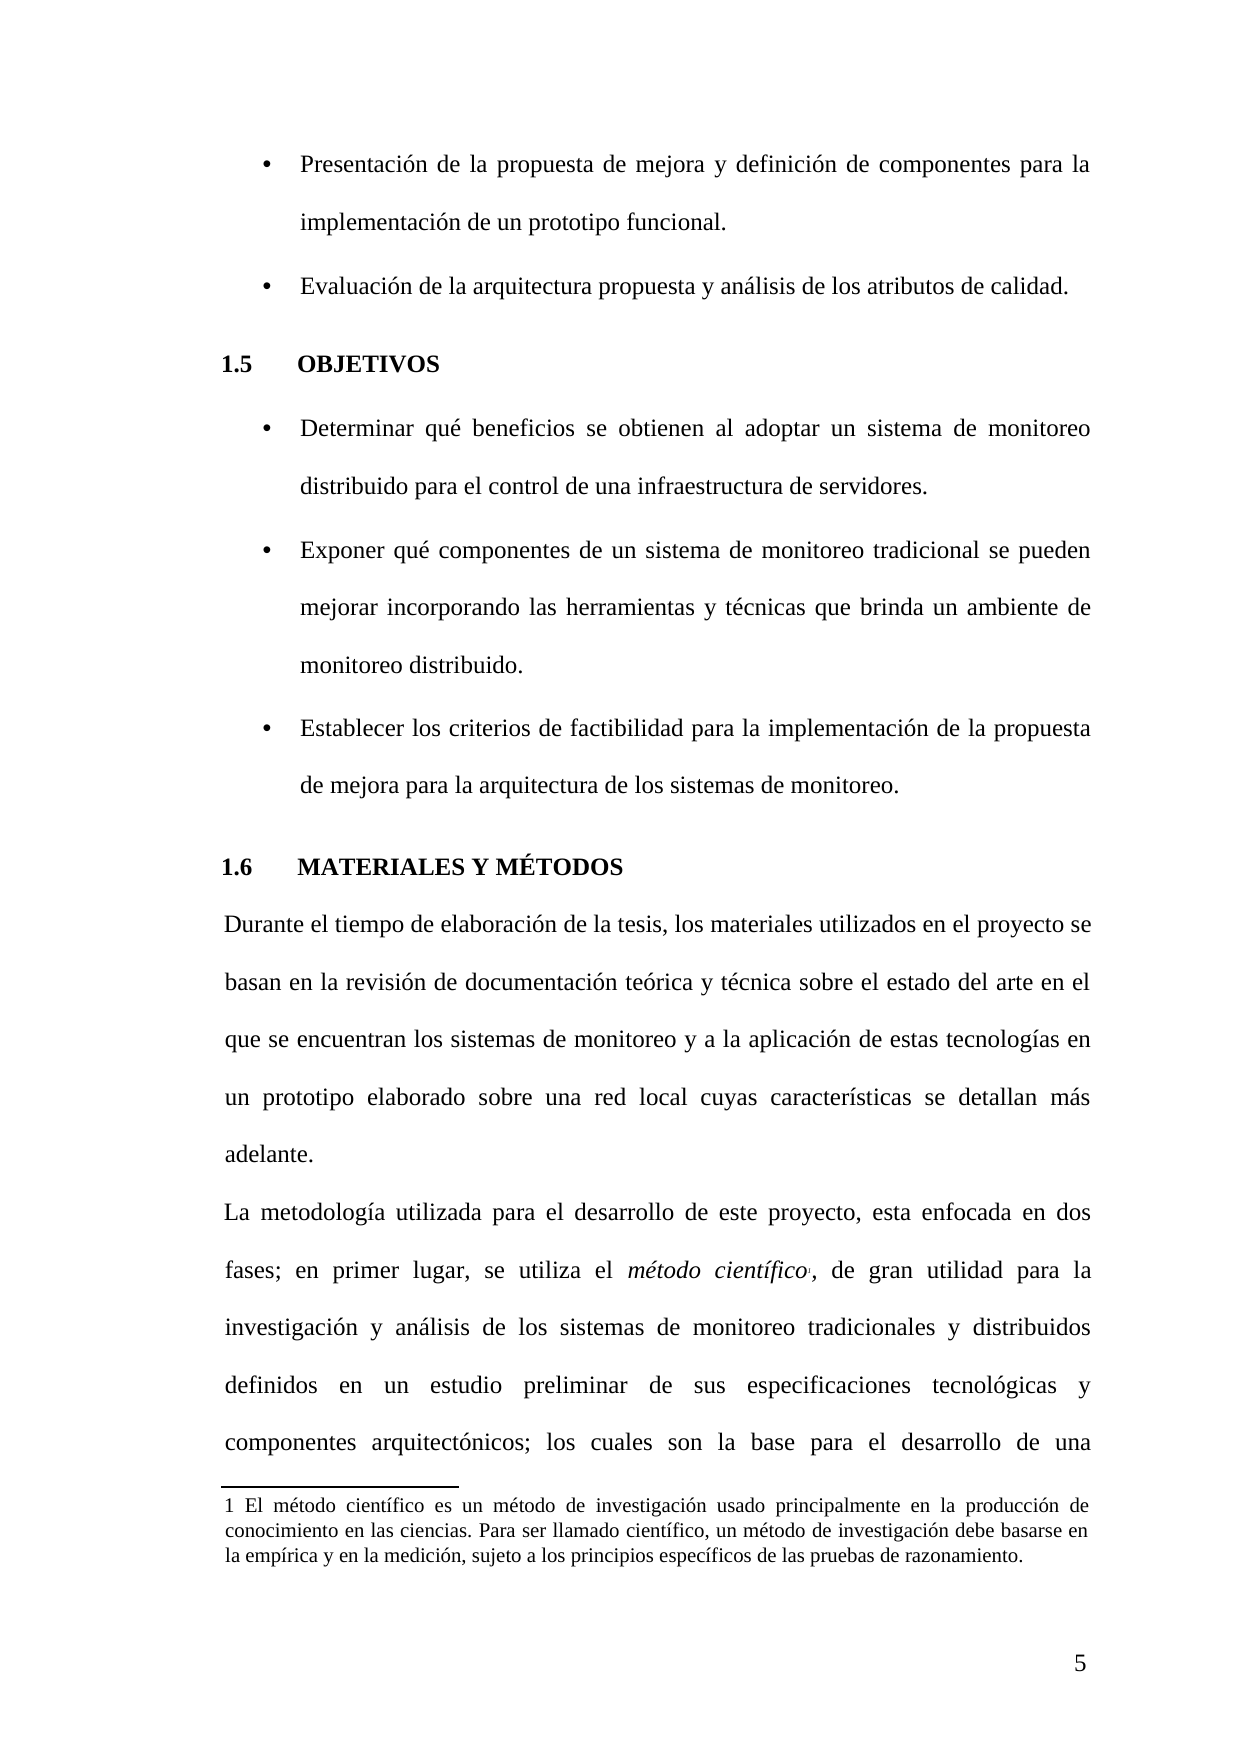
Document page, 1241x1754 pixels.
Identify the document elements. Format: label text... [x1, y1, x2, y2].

list Presentación de la propuesta de mejora y definición de componentes para la implementación de un prototipo funcional. [262, 149, 1092, 236]
subtitle 1.6 MATERIALES Y MÉTODOS [221, 852, 1169, 881]
list Determinar qué beneficios se obtienen al adoptar un sistema de monitoreo distribuido para el control de una infraestructura de servidores. [262, 413, 1092, 500]
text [223, 1197, 1092, 1456]
list Exponer qué componentes de un sistema de monitoreo tradicional se pueden mejorar incorporando las herramientas y técnicas que brinda un ambiente de monitoreo distribuido. [262, 535, 1092, 678]
list Establecer los criterios de factibilidad para la implementación de la propuesta de mejora para la arquitectura de los sistemas de monitoreo. [262, 713, 1092, 799]
list Evaluación de la arquitectura propuesta y análisis de los atributos de calidad. [262, 271, 1092, 299]
text Durante el tiempo de elaboración de la tesis, los materiales utilizados en el proyecto se basan en la revisión de documentación teórica y técnica sobre el estado del arte en el que se encuentran los sistemas de monitoreo y a la aplicación de estas tecnologías en un prototipo elaborado sobre una red local cuyas características se detallan más adelante. [223, 909, 1092, 1168]
subtitle 1.5 OBJETIVOS [221, 349, 1169, 378]
